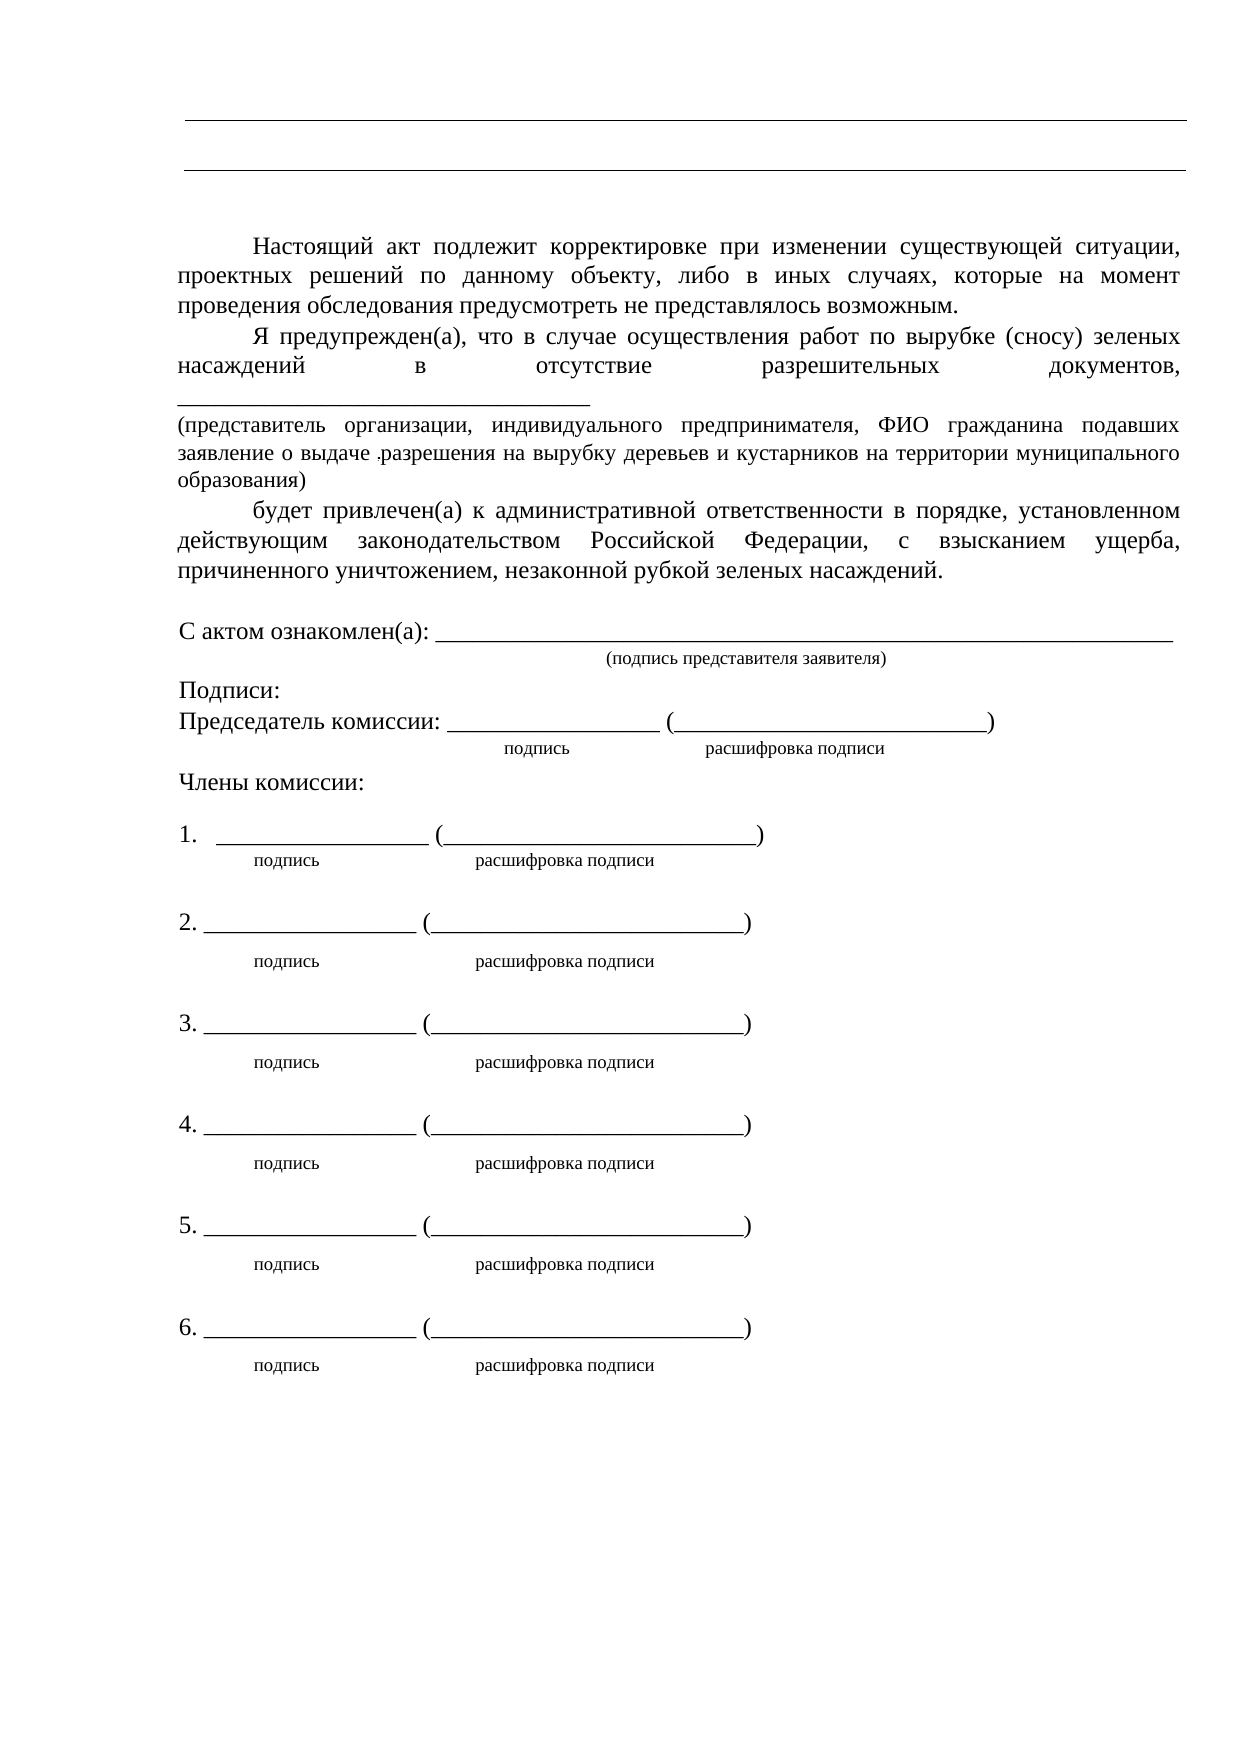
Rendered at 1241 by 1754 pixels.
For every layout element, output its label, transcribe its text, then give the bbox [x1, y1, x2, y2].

text будет привлечен(а) к административной ответственности в порядке, установленном действующим законодательством Российской Федерации, с взысканием ущерба, причиненного уничтожением, незаконной рубкой зеленых насаждений. [177, 495, 1181, 584]
text подпись расшифровка подписи [177, 737, 1181, 759]
text Председатель комиссии: _________________ (_________________________) [179, 706, 1180, 735]
text 6. _________________ (_________________________) [179, 1312, 1180, 1340]
list подпись расшифровка подписи [216, 848, 1181, 870]
text Члены комиссии: [179, 767, 1180, 796]
text Я предупрежден(а), что в случае осуществления работ по вырубке (сносу) зеленых насаждений в отсутствие разрешительных документов, _________________________________ [177, 321, 1181, 409]
text 5. _________________ (_________________________) [179, 1211, 1180, 1239]
text (подпись представителя заявителя) [311, 647, 1181, 668]
list _________________ (_________________________) [179, 819, 1180, 848]
text Подписи: [179, 675, 1180, 704]
list подпись расшифровка подписи [216, 1354, 1181, 1375]
list подпись расшифровка подписи [216, 1253, 1181, 1274]
text 2. _________________ (_________________________) [179, 907, 1180, 936]
text 4. _________________ (_________________________) [179, 1109, 1180, 1138]
text С актом ознакомлен(а): ___________________________________________________________ [179, 616, 1180, 645]
list подпись расшифровка подписи [216, 1051, 1181, 1072]
list подпись расшифровка подписи [216, 1152, 1181, 1173]
list подпись расшифровка подписи [216, 949, 1181, 971]
text 3. _________________ (_________________________) [179, 1008, 1180, 1037]
text (представитель организации, индивидуального предпринимателя, ФИО гражданина подавших заявление о выдаче разрешения на вырубку деревьев и кустарников на территории муниципального образования) [177, 411, 1181, 493]
text Настоящий акт подлежит корректировке при изменении существующей ситуации, проектных решений по данному объекту, либо в иных случаях, которые на момент проведения обследования предусмотреть не представлялось возможным. [177, 231, 1181, 319]
